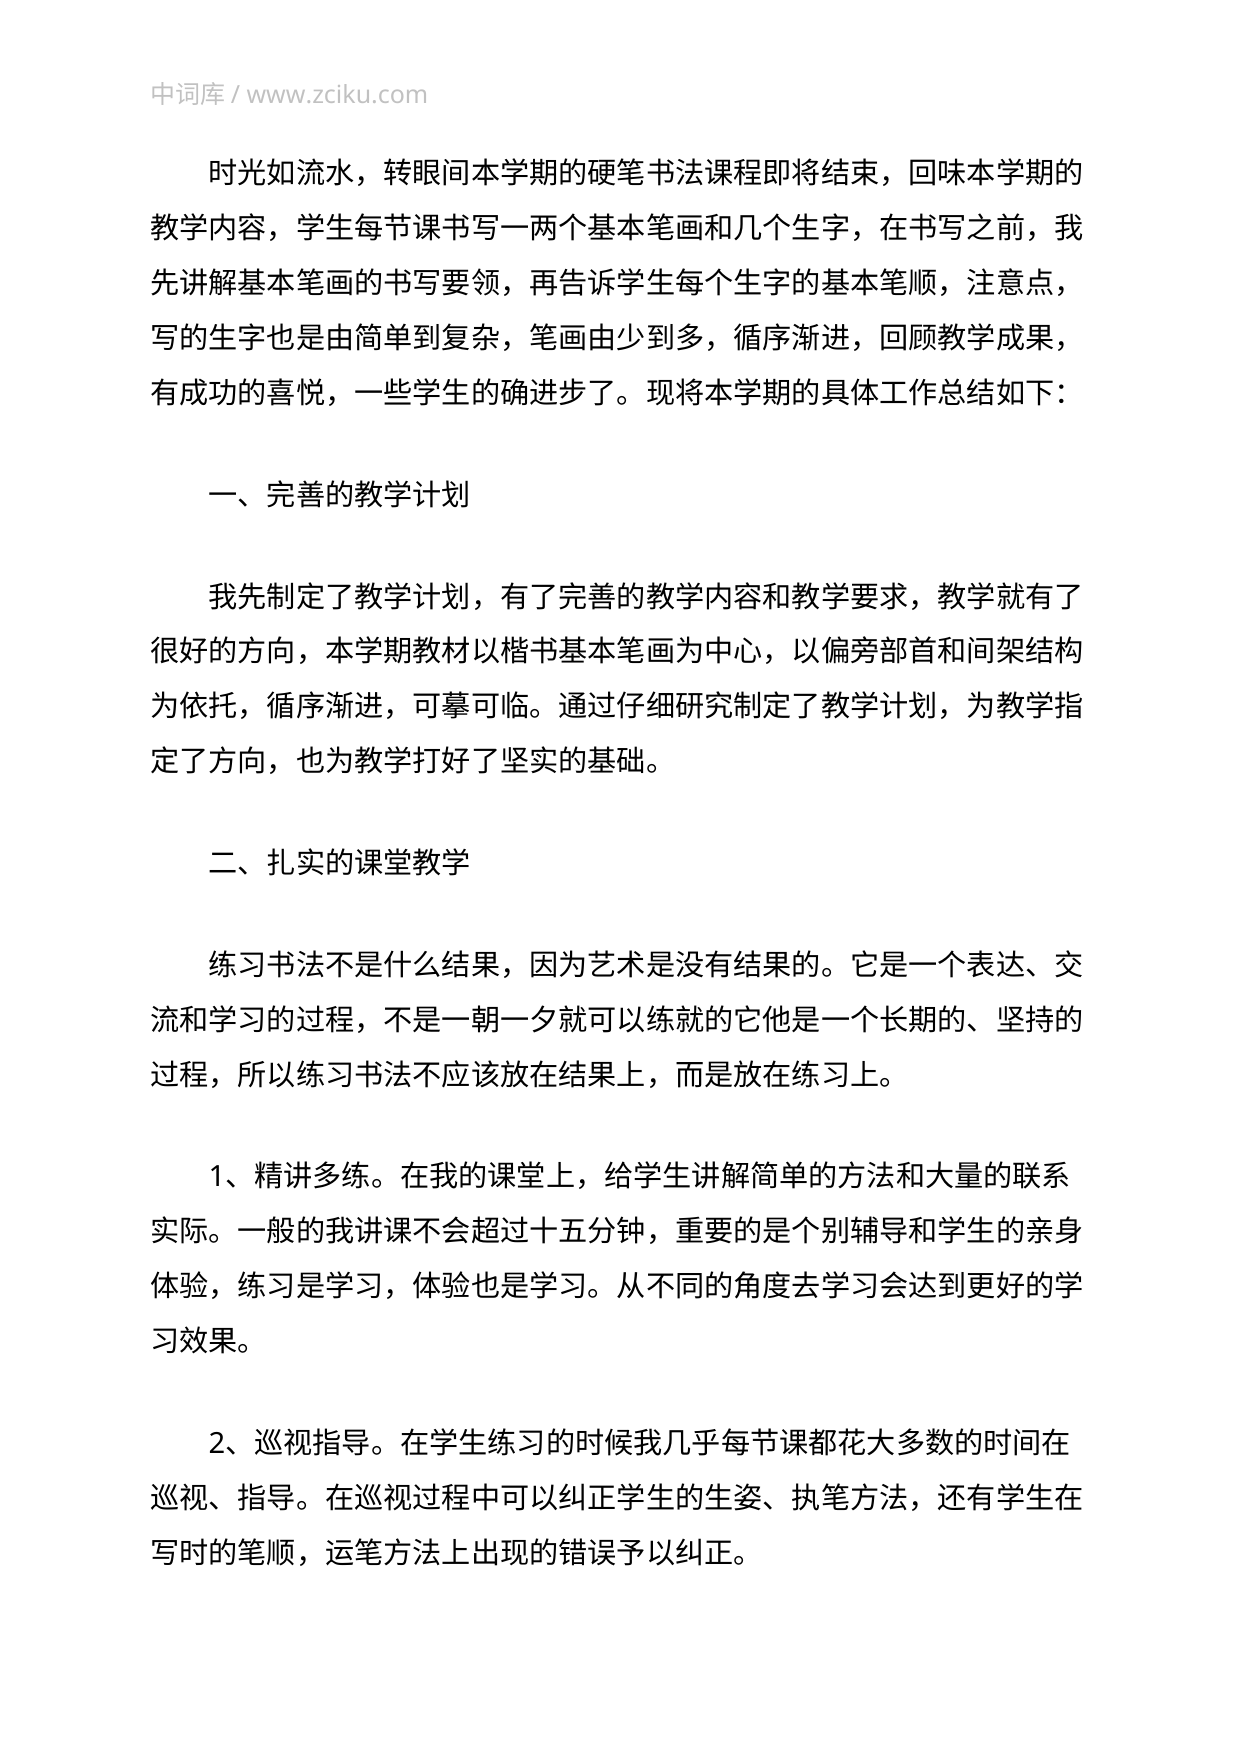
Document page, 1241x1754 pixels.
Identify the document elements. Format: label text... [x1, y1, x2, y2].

text 我先制定了教学计划，有了完善的教学内容和教学要求，教学就有了很好的方向，本学期教材以楷书基本笔画为中心，以偏旁部首和间架结构为依托，循序渐进，可摹可临。通过仔细研究制定了教学计划，为教学指定了方向，也为教学打好了坚实的基础。 [150, 573, 1090, 780]
text 一、完善的教学计划 [150, 471, 1090, 514]
text 时光如流水，转眼间本学期的硬笔书法课程即将结束，回味本学期的教学内容，学生每节课书写一两个基本笔画和几个生字，在书写之前，我先讲解基本笔画的书写要领，再告诉学生每个生字的基本笔顺，注意点，写的生字也是由简单到复杂，笔画由少到多，循序渐进，回顾教学成果，有成功的喜悦，一些学生的确进步了。现将本学期的具体工作总结如下： [150, 150, 1090, 412]
text 二、扎实的课堂教学 [150, 839, 1090, 882]
text 2、巡视指导。在学生练习的时候我几乎每节课都花大多数的时间在巡视、指导。在巡视过程中可以纠正学生的生姿、执笔方法，还有学生在写时的笔顺，运笔方法上出现的错误予以纠正。 [150, 1419, 1090, 1572]
text 1、精讲多练。在我的课堂上，给学生讲解简单的方法和大量的联系实际。一般的我讲课不会超过十五分钟，重要的是个别辅导和学生的亲身体验，练习是学习，体验也是学习。从不同的角度去学习会达到更好的学习效果。 [150, 1153, 1090, 1360]
text 练习书法不是什么结果，因为艺术是没有结果的。它是一个表达、交流和学习的过程，不是一朝一夕就可以练就的它他是一个长期的、坚持的过程，所以练习书法不应该放在结果上，而是放在练习上。 [150, 941, 1090, 1093]
